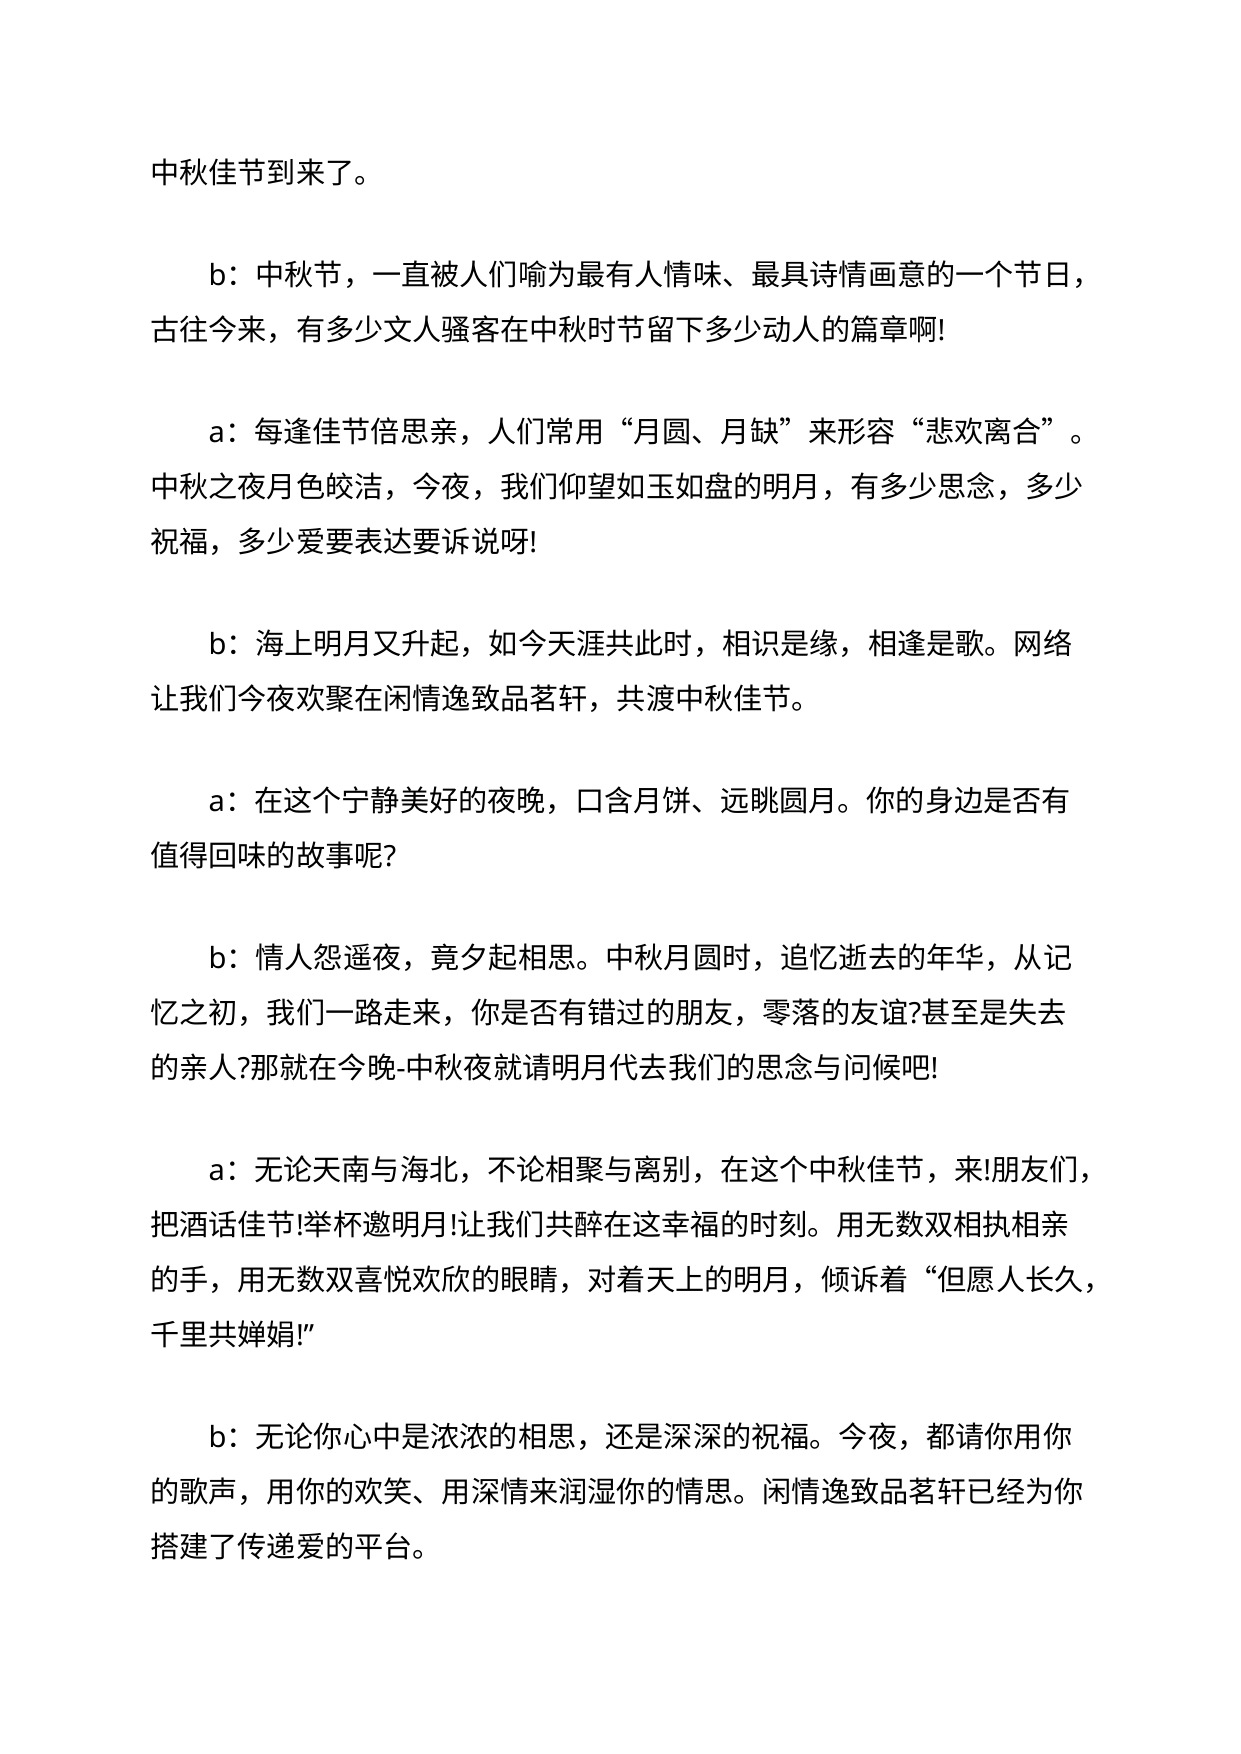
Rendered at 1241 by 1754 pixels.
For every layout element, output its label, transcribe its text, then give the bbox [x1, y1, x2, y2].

text b：情人怨遥夜，竟夕起相思。中秋月圆时，追忆逝去的年华，从记忆之初，我们一路走来，你是否有错过的朋友，零落的友谊?甚至是失去的亲人?那就在今晚-中秋夜就请明月代去我们的思念与问候吧! [150, 934, 1090, 1087]
text a：每逢佳节倍思亲，人们常用“月圆、月缺”来形容“悲欢离合”。中秋之夜月色皎洁，今夜，我们仰望如玉如盘的明月，有多少思念，多少祝福，多少爱要表达要诉说呀! [150, 409, 1090, 561]
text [150, 150, 1090, 192]
text b：中秋节，一直被人们喻为最有人情味、最具诗情画意的一个节日，古往今来，有多少文人骚客在中秋时节留下多少动人的篇章啊! [150, 252, 1090, 349]
text b：海上明月又升起，如今天涯共此时，相识是缘，相逢是歌。网络让我们今夜欢聚在闲情逸致品茗轩，共渡中秋佳节。 [150, 621, 1090, 718]
text a：在这个宁静美好的夜晚，口含月饼、远眺圆月。你的身边是否有值得回味的故事呢? [150, 777, 1090, 875]
text b：无论你心中是浓浓的相思，还是深深的祝福。今夜，都请你用你的歌声，用你的欢笑、用深情来润湿你的情思。闲情逸致品茗轩已经为你搭建了传递爱的平台。 [150, 1413, 1090, 1565]
text a：无论天南与海北，不论相聚与离别，在这个中秋佳节，来!朋友们，把酒话佳节!举杯邀明月!让我们共醉在这幸福的时刻。用无数双相执相亲的手，用无数双喜悦欢欣的眼睛，对着天上的明月，倾诉着“但愿人长久，千里共婵娟!” [150, 1146, 1090, 1354]
